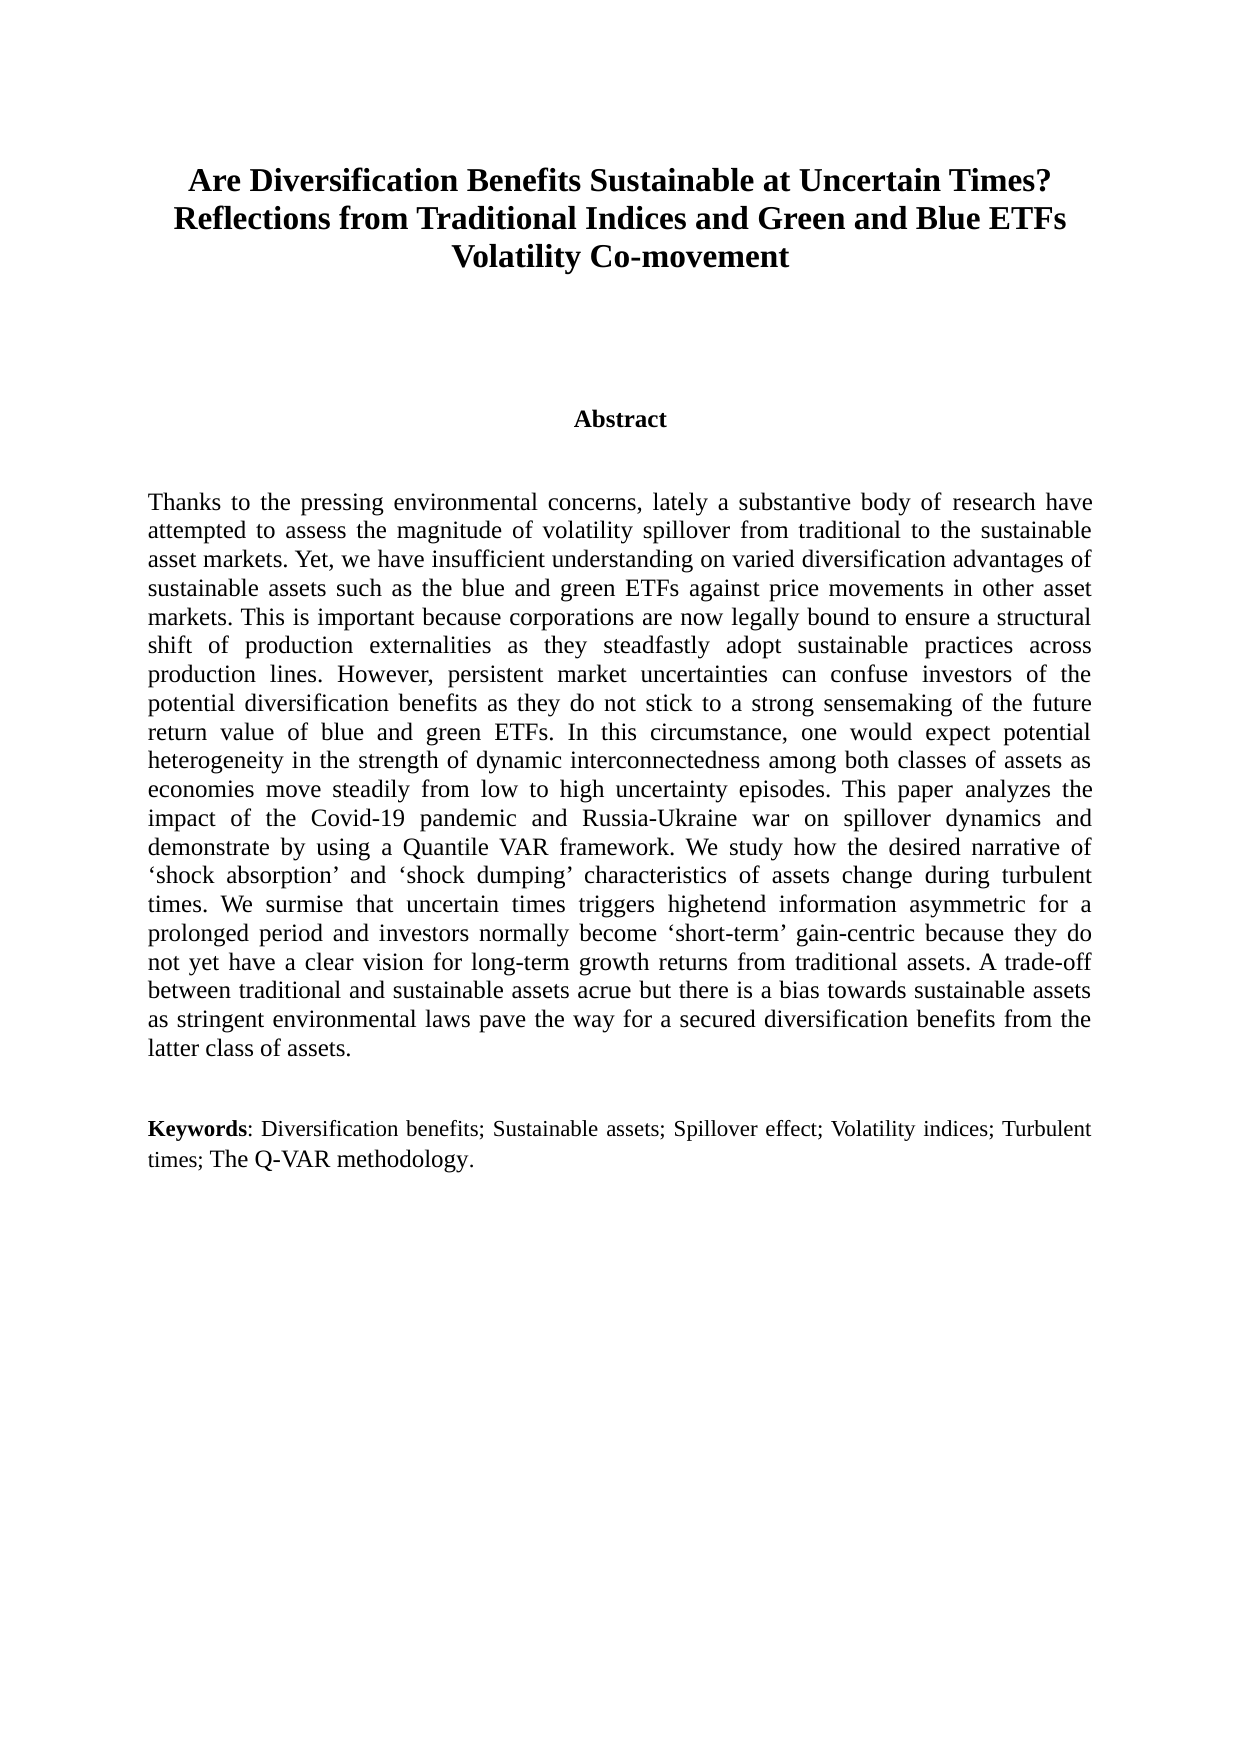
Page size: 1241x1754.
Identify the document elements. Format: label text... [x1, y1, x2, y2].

text Abstract [148, 404, 1093, 433]
text Keywords: Diversification benefits; Sustainable assets; Spillover effect; Volatility indices; Turbulent times; The Q-VAR methodology. [148, 1115, 1093, 1173]
text Are Diversification Benefits Sustainable at Uncertain Times? Reflections from Traditional Indices and Green and Blue ETFs Volatility Co-movement [148, 160, 1093, 275]
text Thanks to the pressing environmental concerns, lately a substantive body of research have attempted to assess the magnitude of volatility spillover from traditional to the sustainable asset markets. Yet, we have insufficient understanding on varied diversification advantages of sustainable assets such as the blue and green ETFs against price movements in other asset markets. This is important because corporations are now legally bound to ensure a structural shift of production externalities as they steadfastly adopt sustainable practices across production lines. However, persistent market uncertainties can confuse investors of the potential diversification benefits as they do not stick to a strong sensemaking of the future return value of blue and green ETFs. In this circumstance, one would expect potential heterogeneity in the strength of dynamic interconnectedness among both classes of assets as economies move steadily from low to high uncertainty episodes. This paper analyzes the impact of the Covid-19 pandemic and Russia-Ukraine war on spillover dynamics and demonstrate by using a Quantile VAR framework. We study how the desired narrative of ‘shock absorption’ and ‘shock dumping’ characteristics of assets change during turbulent times. We surmise that uncertain times triggers highetend information asymmetric for a prolonged period and investors normally become ‘short-term’ gain-centric because they do not yet have a clear vision for long-term growth returns from traditional assets. A trade-off between traditional and sustainable assets acrue but there is a bias towards sustainable assets as stringent environmental laws pave the way for a secured diversification benefits from the latter class of assets. [148, 487, 1093, 1062]
